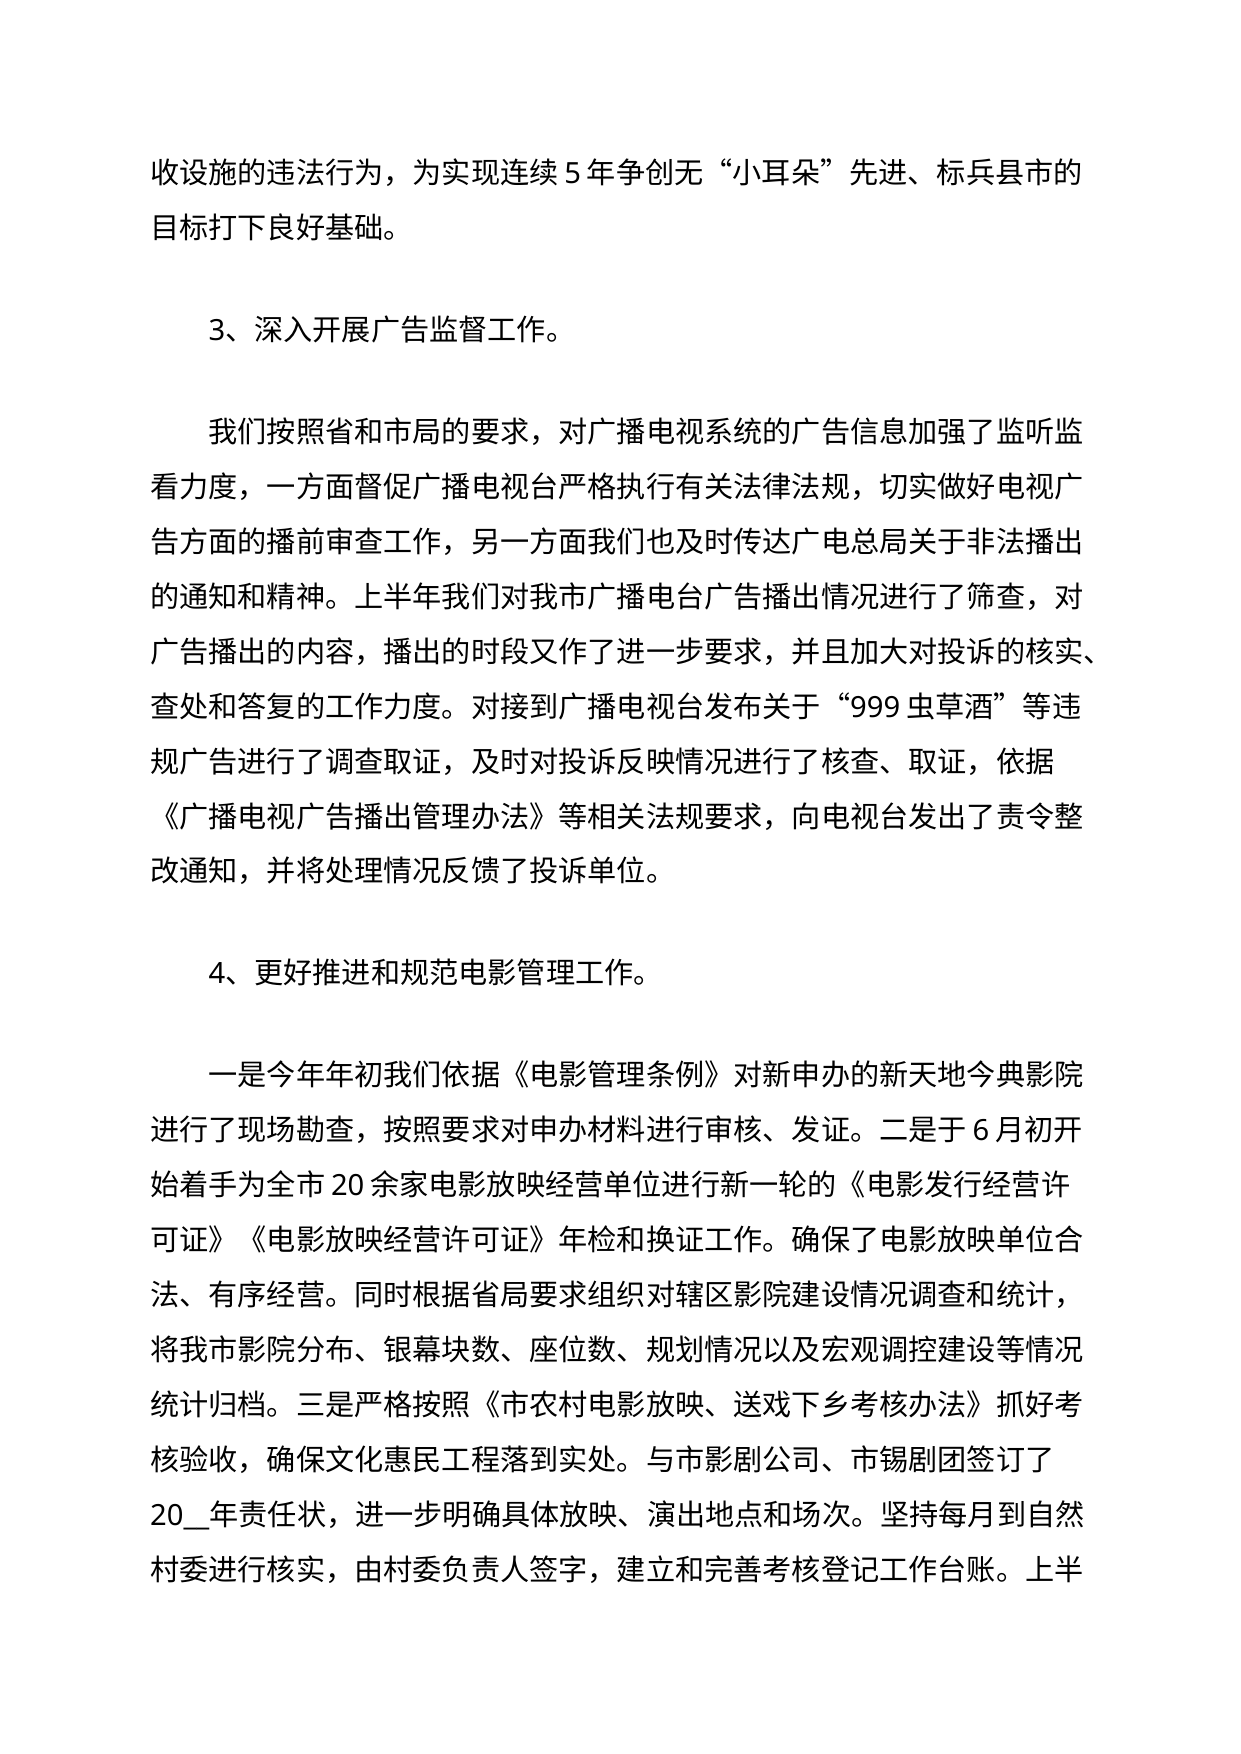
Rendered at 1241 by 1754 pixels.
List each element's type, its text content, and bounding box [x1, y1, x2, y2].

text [150, 1052, 1090, 1588]
text 我们按照省和市局的要求，对广播电视系统的广告信息加强了监听监看力度，一方面督促广播电视台严格执行有关法律法规，切实做好电视广告方面的播前审查工作，另一方面我们也及时传达广电总局关于非法播出的通知和精神。上半年我们对我市广播电台广告播出情况进行了筛查，对广告播出的内容，播出的时段又作了进一步要求，并且加大对投诉的核实、查处和答复的工作力度。对接到广播电视台发布关于“999虫草酒”等违规广告进行了调查取证，及时对投诉反映情况进行了核查、取证，依据《广播电视广告播出管理办法》等相关法规要求，向电视台发出了责令整改通知，并将处理情况反馈了投诉单位。 [150, 409, 1090, 890]
text 4、更好推进和规范电影管理工作。 [150, 950, 1090, 992]
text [150, 150, 1090, 247]
text 3、深入开展广告监督工作。 [150, 307, 1090, 349]
